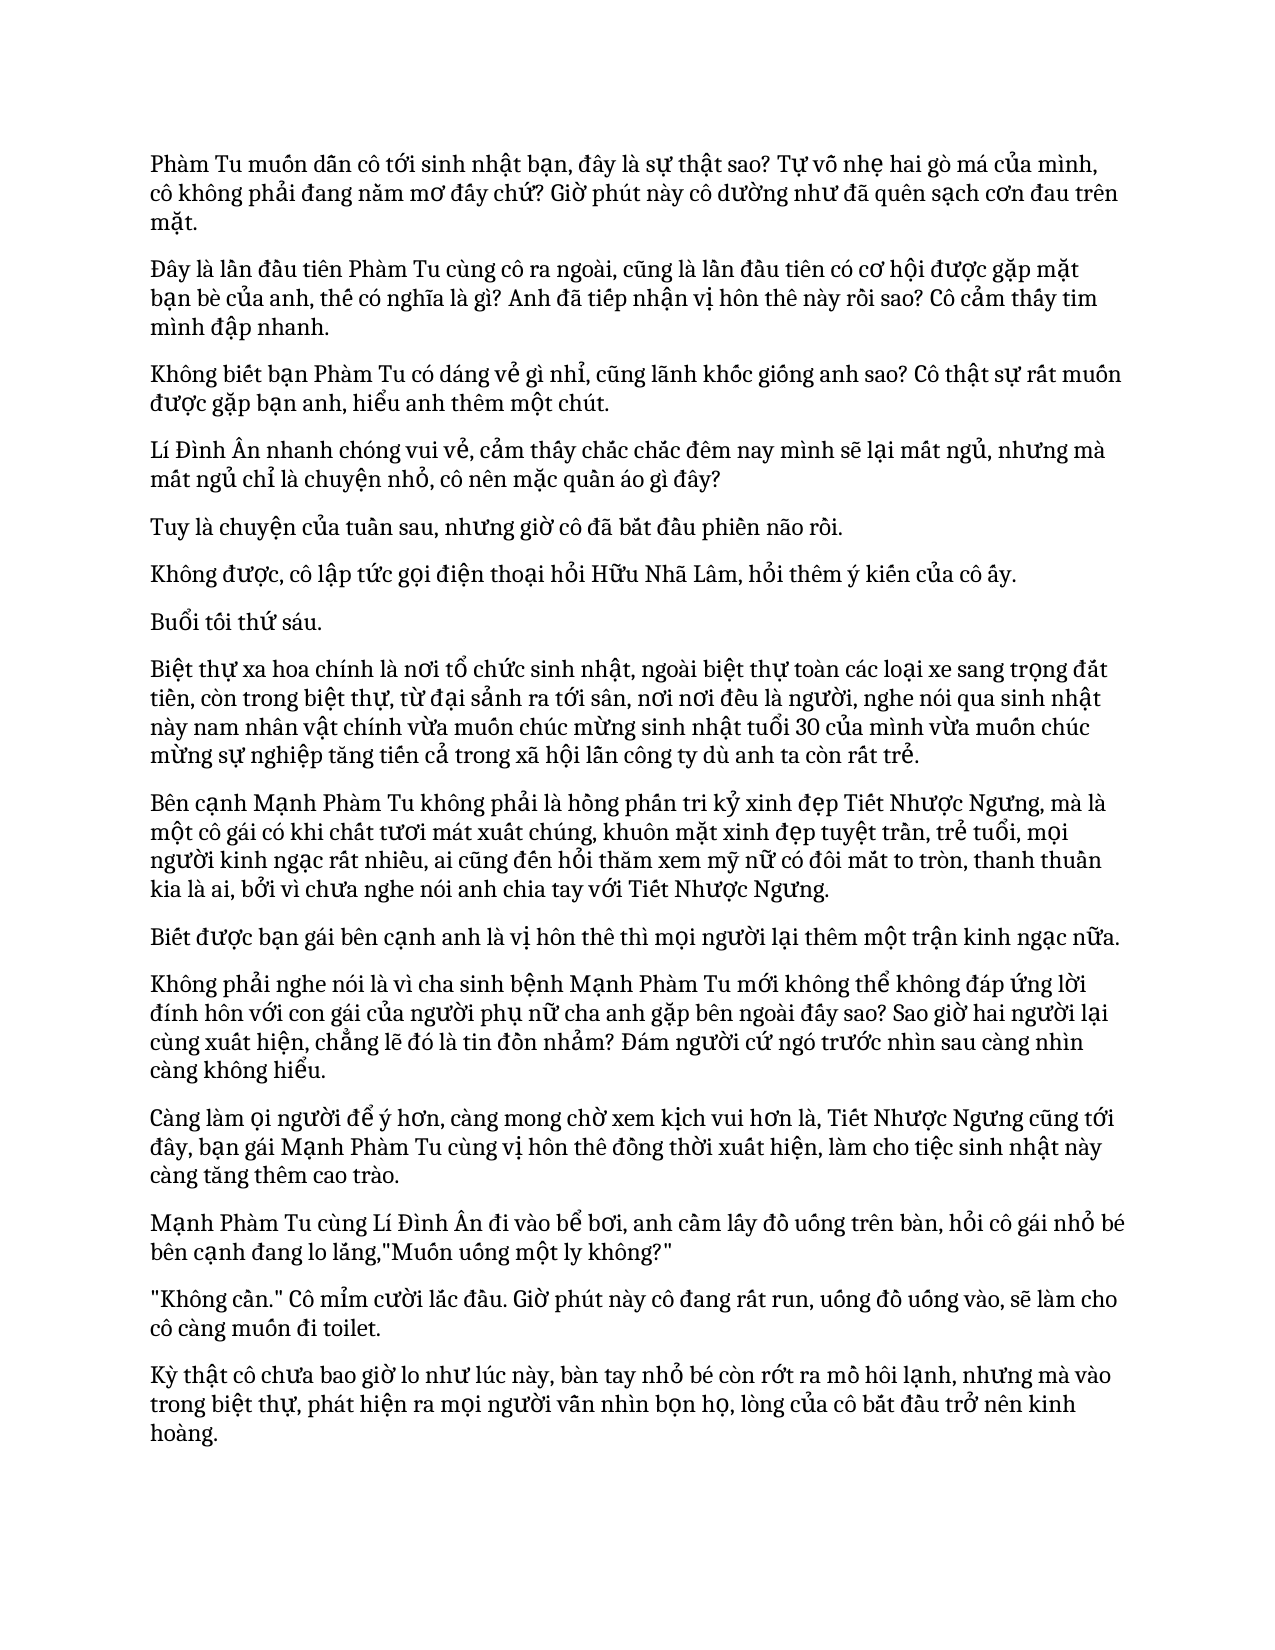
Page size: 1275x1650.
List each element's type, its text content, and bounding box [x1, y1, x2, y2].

text Lí Đình Ân nhanh chóng vui vẻ, cảm thấy chắc chắc đêm nay mình sẽ lại mất ngủ, nhưng mà mất ngủ chỉ là chuyện nhỏ, cô nên mặc quần áo gì đây? [150, 436, 1125, 494]
text Bên cạnh Mạnh Phàm Tu không phải là hồng phấn tri kỷ xinh đẹp Tiết Nhược Ngưng, mà là một cô gái có khi chất tươi mát xuất chúng, khuôn mặt xinh đẹp tuyệt trần, trẻ tuổi, mọi người kinh ngạc rất nhiều, ai cũng đến hỏi thăm xem mỹ nữ có đôi mắt to tròn, thanh thuần kia là ai, bởi vì chưa nghe nói anh chia tay với Tiết Nhược Ngưng. [150, 789, 1125, 904]
text Mạnh Phàm Tu cùng Lí Đình Ân đi vào bể bơi, anh cầm lấy đồ uống trên bàn, hỏi cô gái nhỏ bé bên cạnh đang lo lắng,"Muốn uống một ly không?" [150, 1209, 1125, 1266]
text Không phải nghe nói là vì cha sinh bệnh Mạnh Phàm Tu mới không thể không đáp ứng lời đính hôn với con gái của người phụ nữ cha anh gặp bên ngoài đấy sao? Sao giờ hai người lại cùng xuất hiện, chẳng lẽ đó là tin đồn nhảm? Đám người cứ ngó trước nhìn sau càng nhìn càng không hiểu. [150, 970, 1125, 1085]
text Tuy là chuyện của tuần sau, nhưng giờ cô đã bắt đầu phiền não rồi. [150, 512, 1125, 541]
text Càng làm ọi người để ý hơn, càng mong chờ xem kịch vui hơn là, Tiết Nhược Ngưng cũng tới đây, bạn gái Mạnh Phàm Tu cùng vị hôn thê đồng thời xuất hiện, làm cho tiệc sinh nhật này càng tăng thêm cao trào. [150, 1104, 1125, 1190]
text "Không cần." Cô mỉm cười lắc đầu. Giờ phút này cô đang rất run, uống đồ uống vào, sẽ làm cho cô càng muốn đi toilet. [150, 1285, 1125, 1342]
text Biết được bạn gái bên cạnh anh là vị hôn thê thì mọi người lại thêm một trận kinh ngạc nữa. [150, 922, 1125, 951]
text Biệt thự xa hoa chính là nơi tổ chức sinh nhật, ngoài biệt thự toàn các loại xe sang trọng đắt tiền, còn trong biệt thự, từ đại sảnh ra tới sân, nơi nơi đều là người, nghe nói qua sinh nhật này nam nhân vật chính vừa muốn chúc mừng sinh nhật tuổi 30 của mình vừa muốn chúc mừng sự nghiệp tăng tiến cả trong xã hội lẫn công ty dù anh ta còn rất trẻ. [150, 655, 1125, 770]
text Không biết bạn Phàm Tu có dáng vẻ gì nhỉ, cũng lãnh khốc giống anh sao? Cô thật sự rất muốn được gặp bạn anh, hiểu anh thêm một chút. [150, 360, 1125, 417]
text Đây là lần đầu tiên Phàm Tu cùng cô ra ngoài, cũng là lần đầu tiên có cơ hội được gặp mặt bạn bè của anh, thế có nghĩa là gì? Anh đã tiếp nhận vị hôn thê này rồi sao? Cô cảm thấy tim mình đập nhanh. [150, 255, 1125, 341]
text Không được, cô lập tức gọi điện thoại hỏi Hữu Nhã Lâm, hỏi thêm ý kiến của cô ấy. [150, 560, 1125, 589]
text Buổi tối thứ sáu. [150, 607, 1125, 636]
text Phàm Tu muốn dẫn cô tới sinh nhật bạn, đây là sự thật sao? Tự vỗ nhẹ hai gò má của mình, cô không phải đang nằm mơ đấy chứ? Giờ phút này cô dường như đã quên sạch cơn đau trên mặt. [150, 150, 1125, 236]
text Kỳ thật cô chưa bao giờ lo như lúc này, bàn tay nhỏ bé còn rớt ra mồ hôi lạnh, nhưng mà vào trong biệt thự, phát hiện ra mọi người vẫn nhìn bọn họ, lòng của cô bắt đầu trở nên kinh hoàng. [150, 1361, 1125, 1447]
